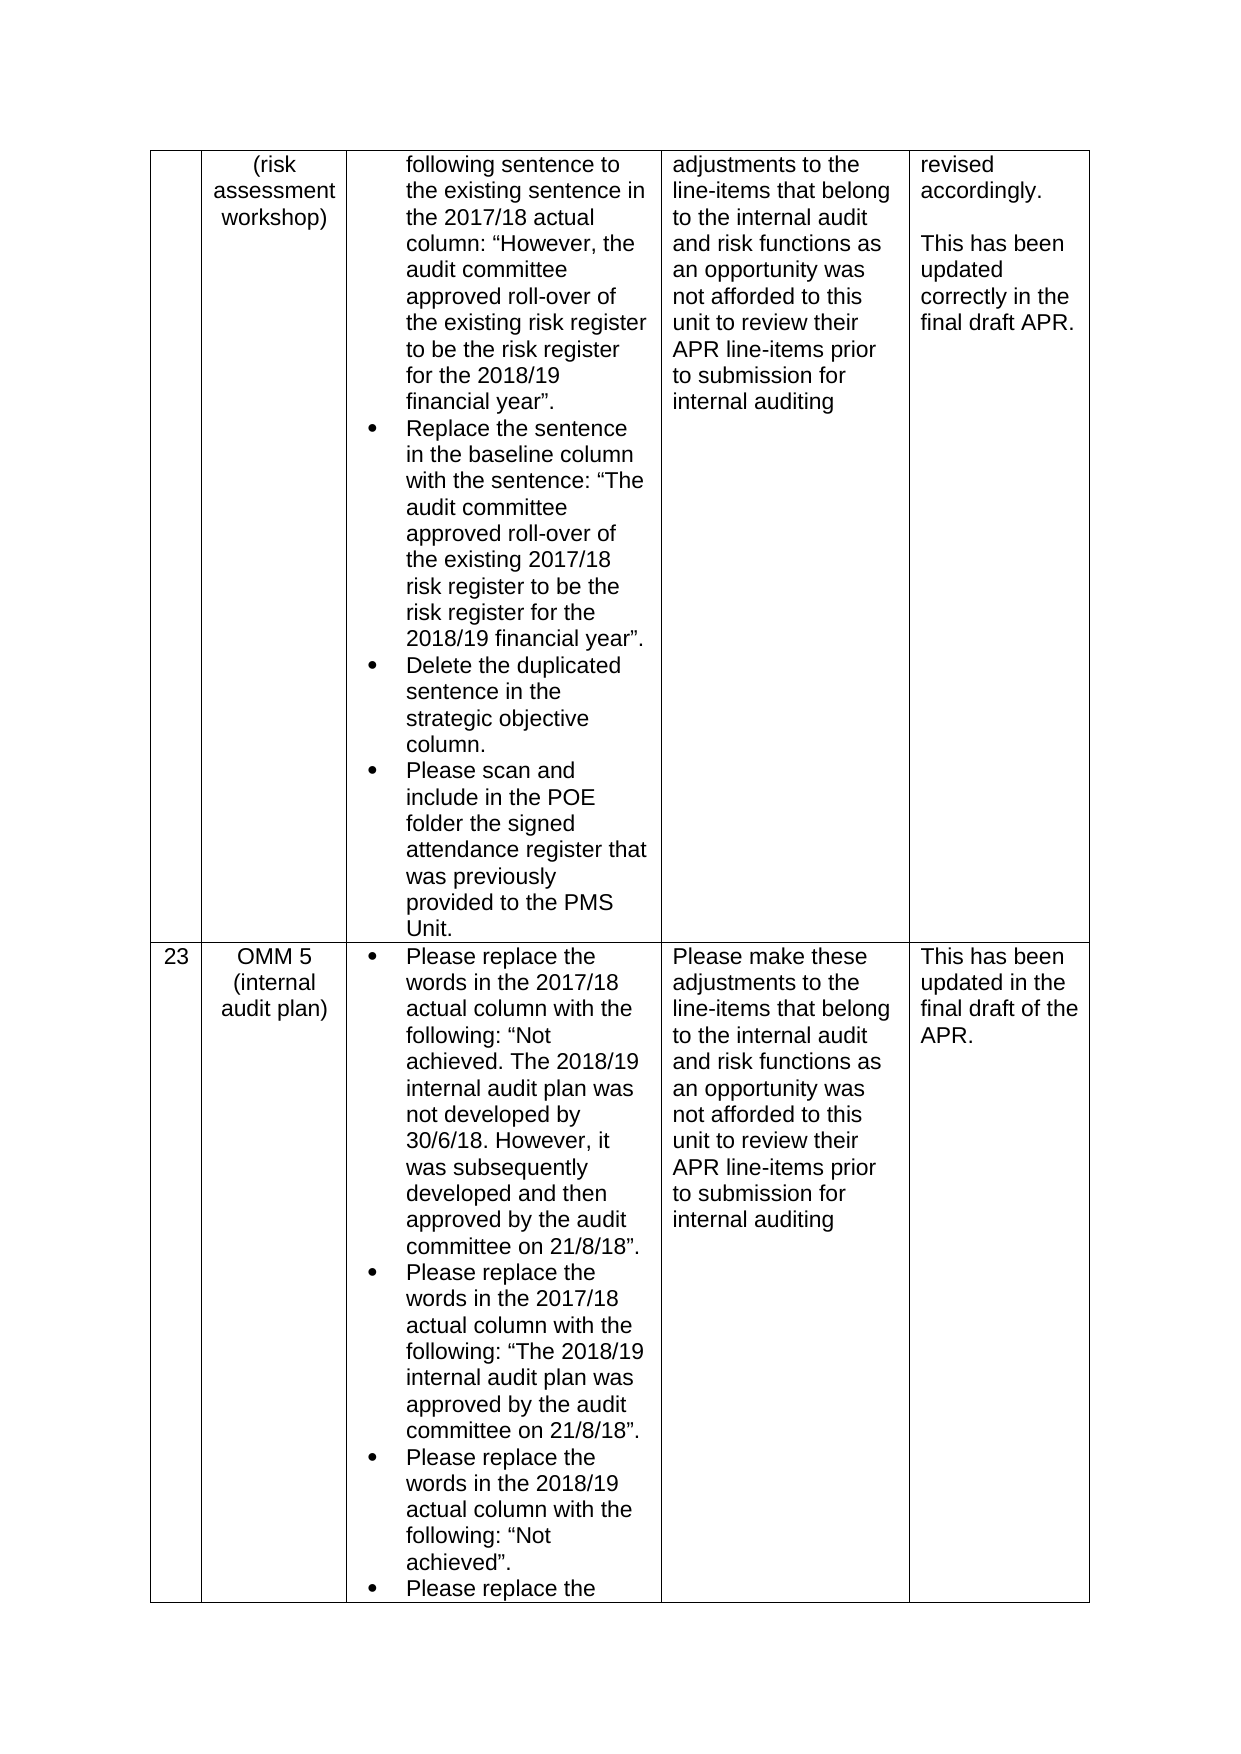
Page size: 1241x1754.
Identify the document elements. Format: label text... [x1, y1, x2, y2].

table_cell 23 [151, 943, 201, 1602]
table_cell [347, 943, 661, 1602]
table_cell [662, 943, 909, 1602]
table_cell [202, 151, 346, 942]
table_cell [910, 943, 1089, 1602]
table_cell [910, 151, 1089, 942]
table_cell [202, 943, 346, 1602]
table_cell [662, 151, 909, 942]
table_cell 22 [151, 151, 201, 942]
